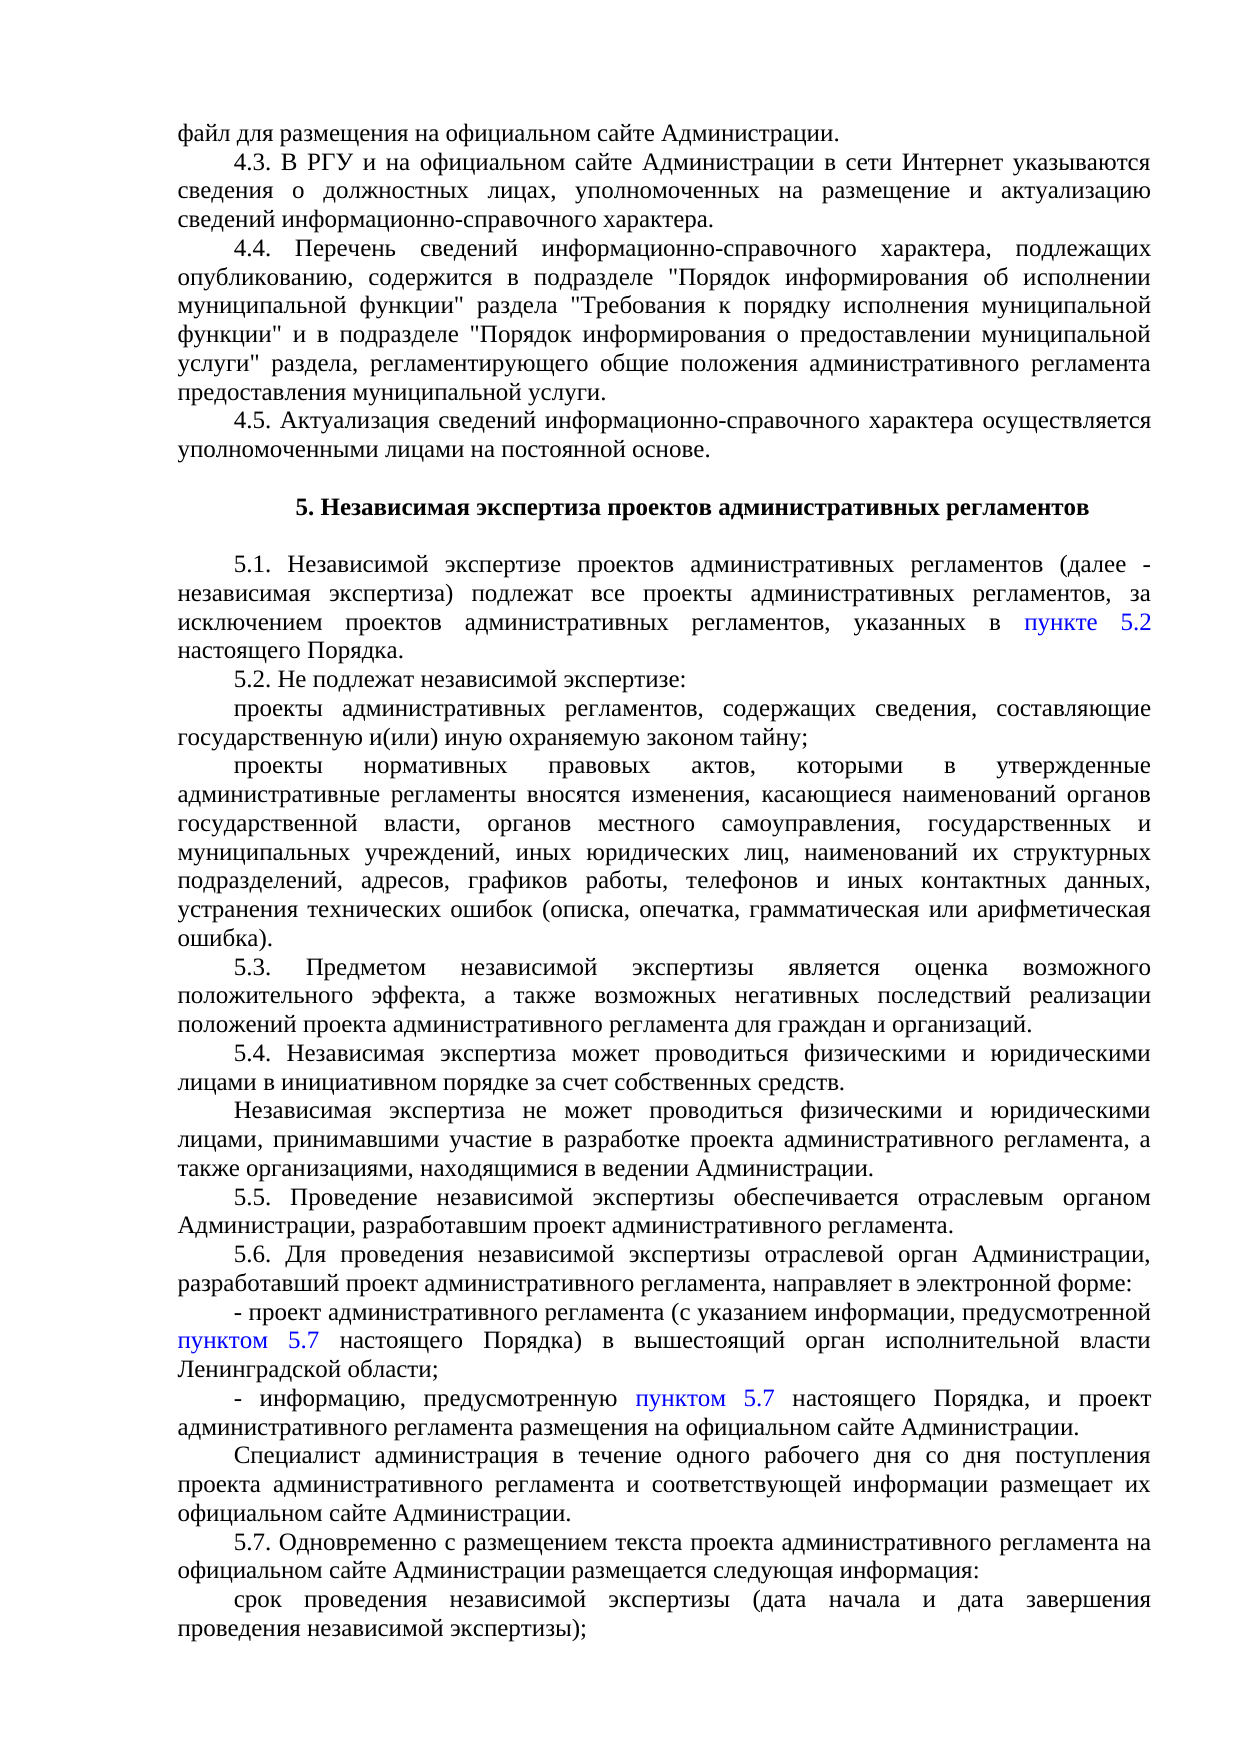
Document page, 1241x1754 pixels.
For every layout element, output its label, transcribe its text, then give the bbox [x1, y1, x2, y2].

text проекты административных регламентов, содержащих сведения, составляющие государственную и(или) иную охраняемую законом тайну; [177, 693, 1152, 751]
text Специалист администрация в течение одного рабочего дня со дня поступления проекта административного регламента и соответствующей информации размещает их официальном сайте Администрации. [177, 1441, 1152, 1527]
text 5.6. Для проведения независимой экспертизы отраслевой орган Администрации, разработавший проект административного регламента, направляет в электронной форме: [177, 1239, 1152, 1297]
text 4.5. Актуализация сведений информационно-справочного характера осуществляется уполномоченными лицами на постоянной основе. [177, 406, 1152, 463]
text 5.5. Проведение независимой экспертизы обеспечивается отраслевым органом Администрации, разработавшим проект административного регламента. [177, 1182, 1152, 1239]
text Независимая экспертиза не может проводиться физическими и юридическими лицами, принимавшими участие в разработке проекта административного регламента, а также организациями, находящимися в ведении Администрации. [177, 1096, 1152, 1182]
text - проект административного регламента (с указанием информации, предусмотренной пунктом 5.7 настоящего Порядка) в вышестоящий орган исполнительной власти Ленинградской области; [177, 1297, 1152, 1383]
text - информацию, предусмотренную пунктом 5.7 настоящего Порядка, и проект административного регламента размещения на официальном сайте Администрации. [177, 1383, 1152, 1441]
text проекты нормативных правовых актов, которыми в утвержденные административные регламенты вносятся изменения, касающиеся наименований органов государственной власти, органов местного самоуправления, государственных и муниципальных учреждений, иных юридических лиц, наименований их структурных подразделений, адресов, графиков работы, телефонов и иных контактных данных, устранения технических ошибок (описка, опечатка, грамматическая или арифметическая ошибка). [177, 751, 1152, 952]
text 5.1. Независимой экспертизе проектов административных регламентов (далее - независимая экспертиза) подлежат все проекты административных регламентов, за исключением проектов административных регламентов, указанных в пункте 5.2 настоящего Порядка. [177, 549, 1152, 664]
text 5.4. Независимая экспертиза может проводиться физическими и юридическими лицами в инициативном порядке за счет собственных средств. [177, 1038, 1152, 1096]
text срок проведения независимой экспертизы (дата начала и дата завершения проведения независимой экспертизы); [177, 1584, 1152, 1642]
text 4.3. В РГУ и на официальном сайте Администрации в сети Интернет указываются сведения о должностных лицах, уполномоченных на размещение и актуализацию сведений информационно-справочного характера. [177, 147, 1152, 233]
text 5.2. Не подлежат независимой экспертизе: [177, 664, 1152, 693]
text 5.7. Одновременно с размещением текста проекта административного регламента на официальном сайте Администрации размещается следующая информация: [177, 1527, 1152, 1584]
text 5. Независимая экспертиза проектов административных регламентов [177, 492, 1152, 521]
text 4.4. Перечень сведений информационно-справочного характера, подлежащих опубликованию, содержится в подразделе "Порядок информирования об исполнении муниципальной функции" раздела "Требования к порядку исполнения муниципальной функции" и в подразделе "Порядок информирования о предоставлении муниципальной услуги" раздела, регламентирующего общие положения административного регламента предоставления муниципальной услуги. [177, 233, 1152, 406]
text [177, 118, 1152, 147]
text 5.3. Предметом независимой экспертизы является оценка возможного положительного эффекта, а также возможных негативных последствий реализации положений проекта административного регламента для граждан и организаций. [177, 952, 1152, 1038]
